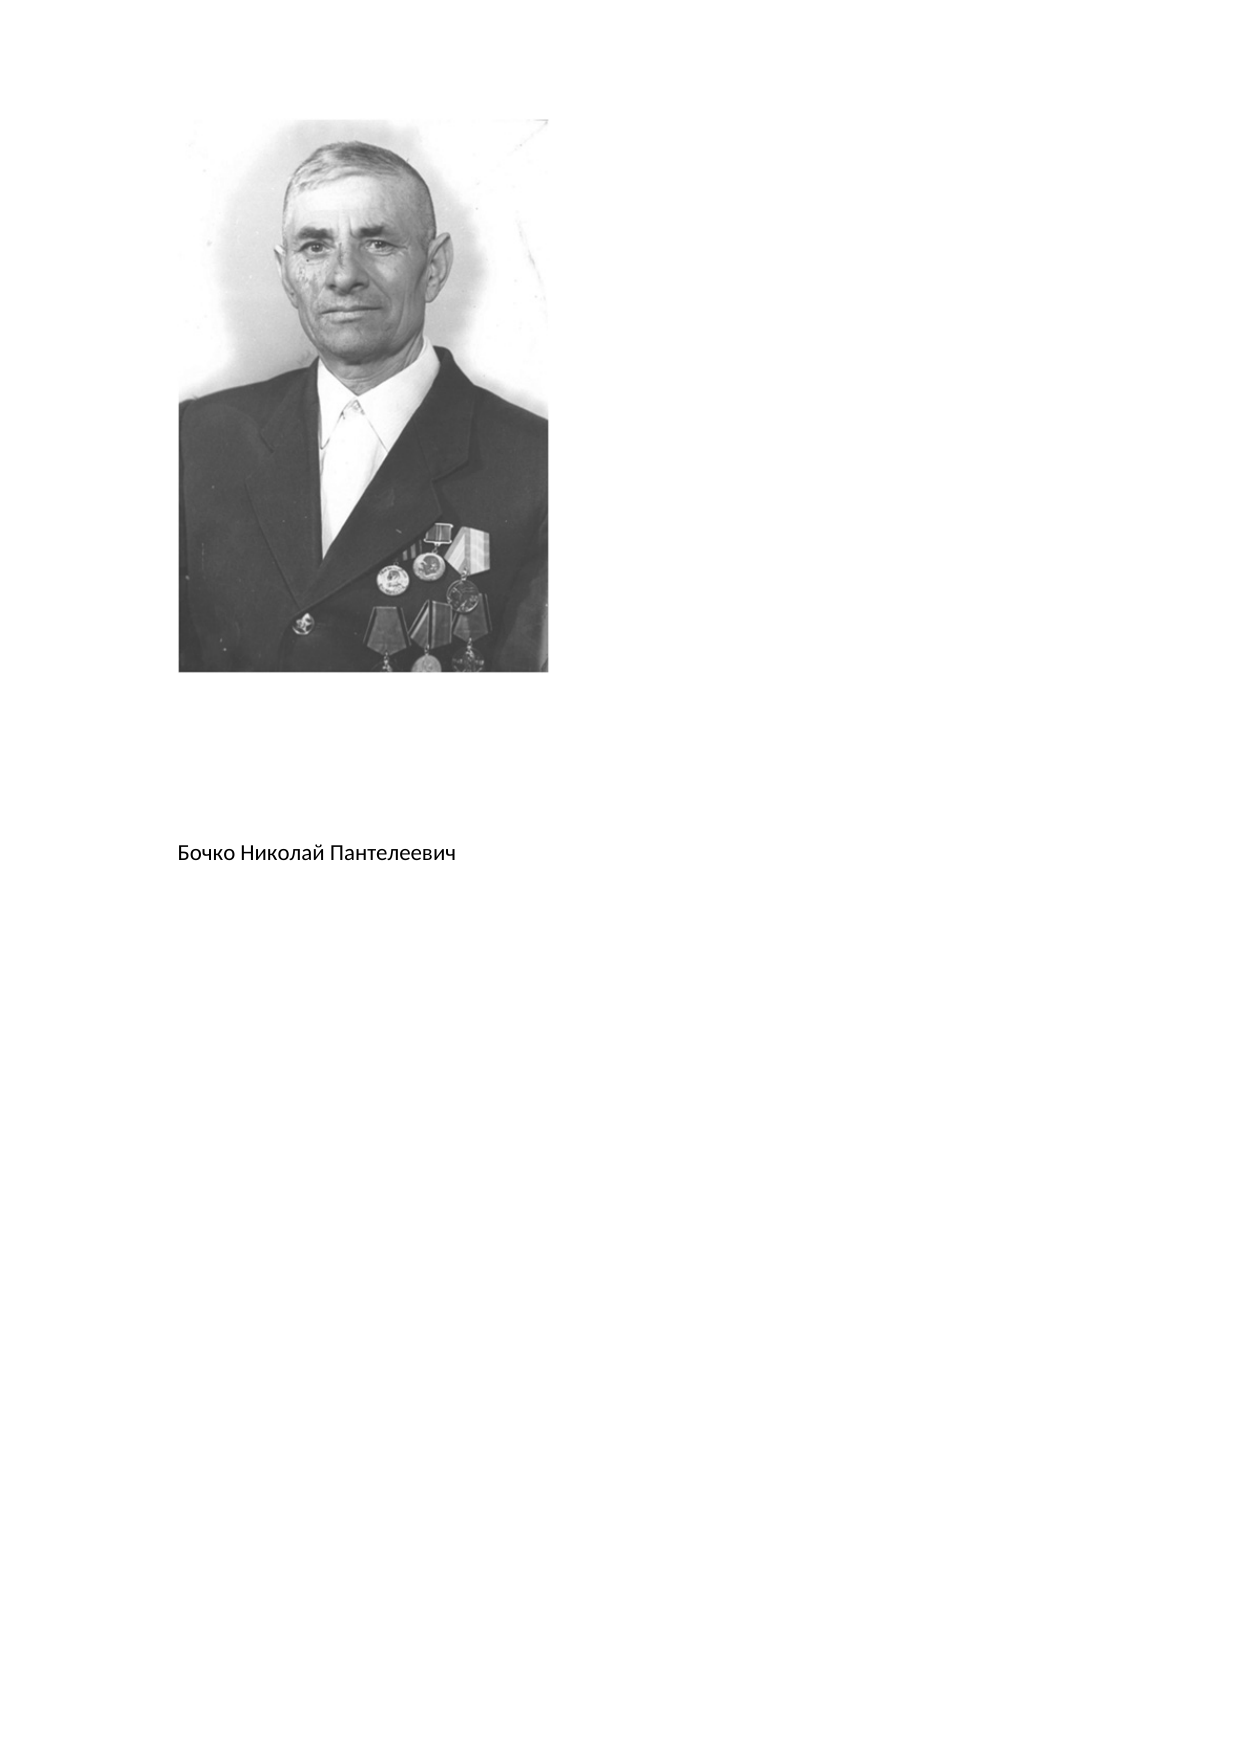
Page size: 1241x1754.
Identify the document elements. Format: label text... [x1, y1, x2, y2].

text Бочко Николай Пантелеевич [177, 838, 1152, 866]
picture [177, 118, 550, 674]
